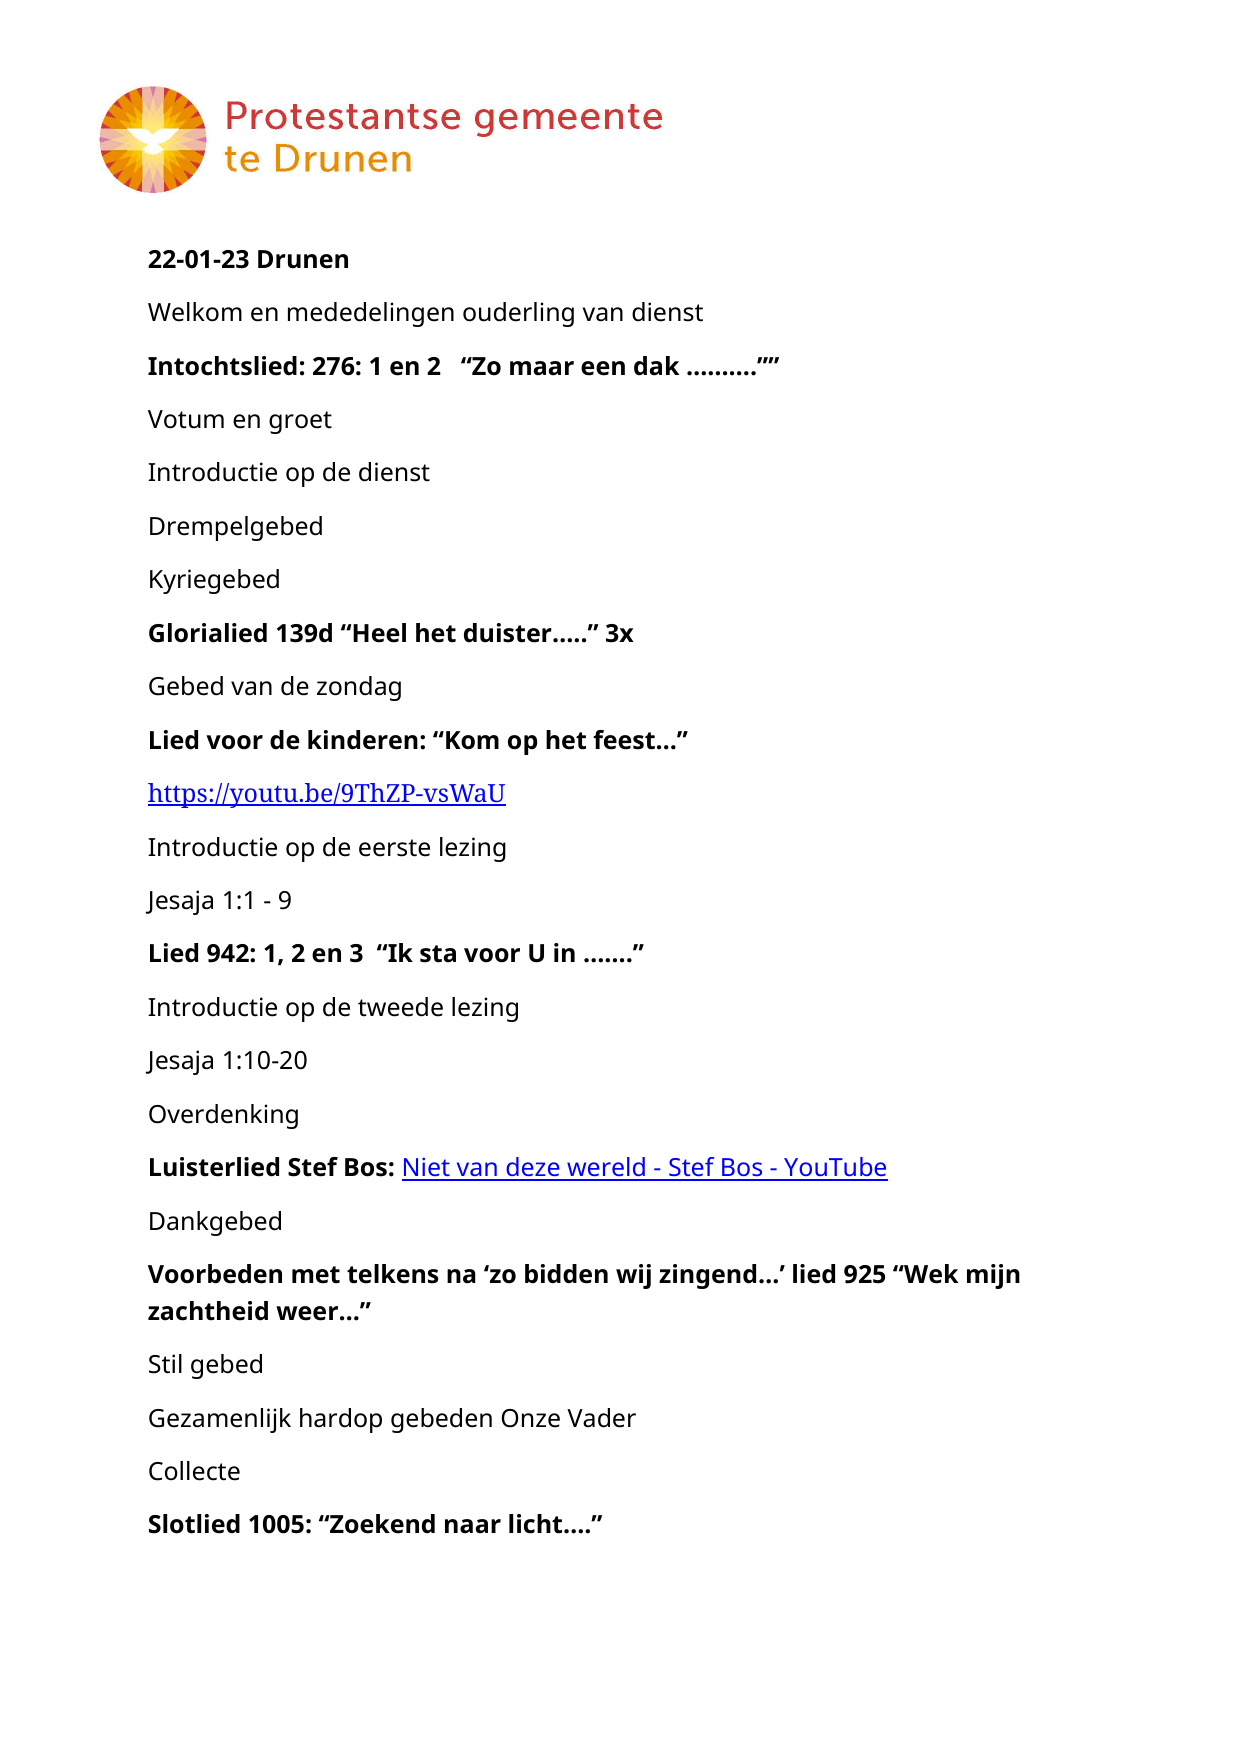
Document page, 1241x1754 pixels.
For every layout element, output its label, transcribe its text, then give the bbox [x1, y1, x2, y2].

text Dankgebed [148, 1203, 1093, 1237]
text Welkom en mededelingen ouderling van dienst [148, 295, 1093, 329]
picture [5, 13, 1241, 220]
text Jesaja 1:1 - 9 [148, 883, 1093, 917]
text Lied voor de kinderen: “Kom op het feest…” [148, 722, 1093, 756]
text Glorialied 139d “Heel het duister…..” 3x [148, 615, 1093, 649]
text Introductie op de eerste lezing [148, 829, 1093, 863]
text Gebed van de zondag [148, 669, 1093, 703]
text Jesaja 1:10-20 [148, 1043, 1093, 1077]
text Slotlied 1005: “Zoekend naar licht….” [148, 1507, 1093, 1541]
text Introductie op de tweede lezing [148, 989, 1093, 1023]
text Gezamenlijk hardop gebeden Onze Vader [148, 1400, 1093, 1434]
text Introductie op de dienst [148, 455, 1093, 489]
text Intochtslied: 276: 1 en 2 “Zo maar een dak ……….”” [148, 348, 1093, 382]
text Kyriegebed [148, 562, 1093, 596]
text Voorbeden met telkens na ‘zo bidden wij zingend…’ lied 925 “Wek mijn zachtheid weer…” [148, 1257, 1093, 1327]
text https://youtu.be/9ThZP-vsWaU [148, 776, 1093, 810]
text Collecte [148, 1454, 1093, 1488]
text Drempelgebed [148, 508, 1093, 543]
text 22-01-23 Drunen [148, 241, 1093, 275]
text Luisterlied Stef Bos: Niet van deze wereld - Stef Bos - YouTube [148, 1150, 1093, 1184]
text Stil gebed [148, 1347, 1093, 1381]
text Lied 942: 1, 2 en 3 “Ik sta voor U in …….” [148, 936, 1093, 970]
text Overdenking [148, 1096, 1093, 1130]
text Votum en groet [148, 402, 1093, 436]
